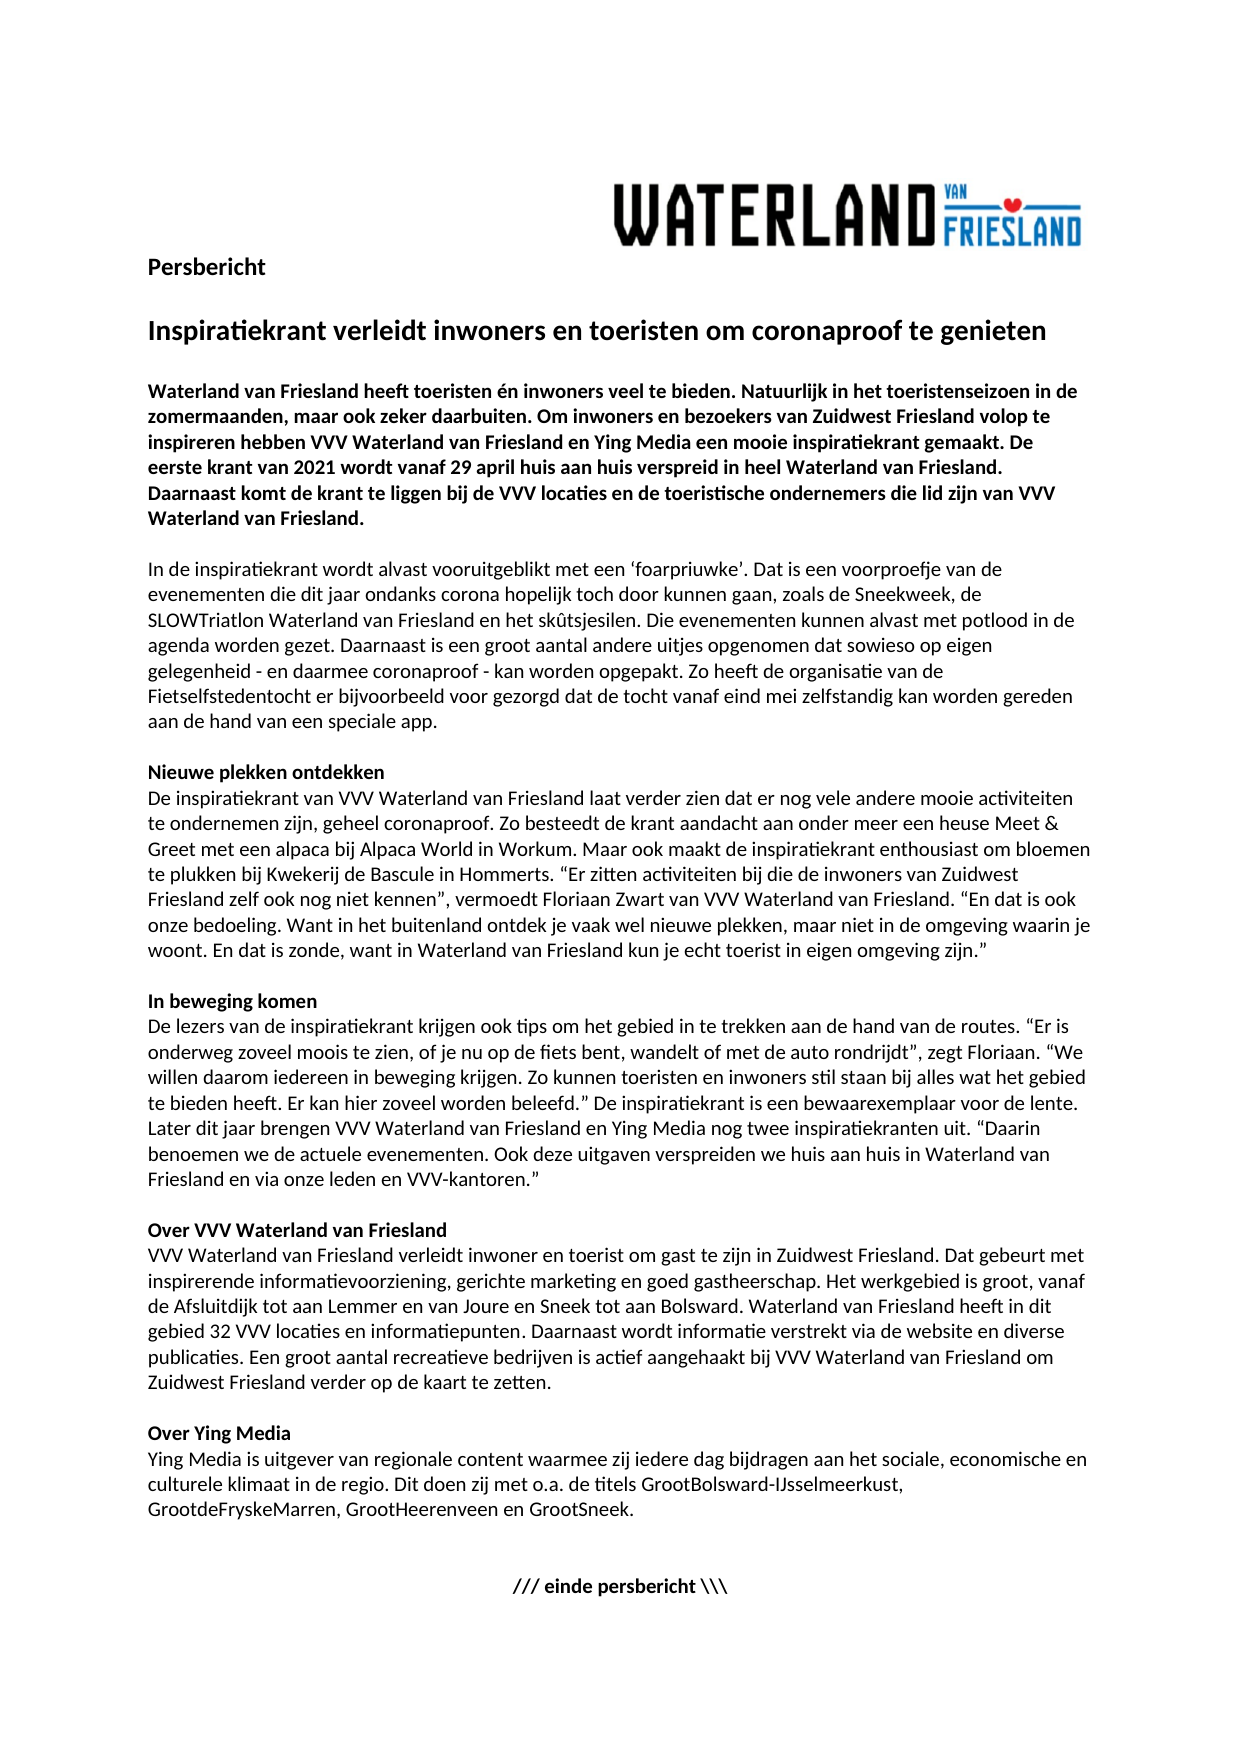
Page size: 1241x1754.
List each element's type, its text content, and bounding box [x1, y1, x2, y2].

text Nieuwe plekken ontdekken De inspiratiekrant van VVV Waterland van Friesland laat verder zien dat er nog vele andere mooie activiteiten te ondernemen zijn, geheel coronaproof. Zo besteedt de krant aandacht aan onder meer een heuse Meet & Greet met een alpaca bij Alpaca World in Workum. Maar ook maakt de inspiratiekrant enthousiast om bloemen te plukken bij Kwekerij de Bascule in Hommerts. “Er zitten activiteiten bij die de inwoners van Zuidwest Friesland zelf ook nog niet kennen”, vermoedt Floriaan Zwart van VVV Waterland van Friesland. “En dat is ook onze bedoeling. Want in het buitenland ontdek je vaak wel nieuwe plekken, maar niet in de omgeving waarin je woont. En dat is zonde, want in Waterland van Friesland kun je echt toerist in eigen omgeving zijn.” [148, 759, 1093, 963]
text Over VVV Waterland van Friesland VVV Waterland van Friesland verleidt inwoner en toerist om gast te zijn in Zuidwest Friesland. Dat gebeurt met inspirerende informatievoorziening, gerichte marketing en goed gastheerschap. Het werkgebied is groot, vanaf de Afsluitdijk tot aan Lemmer en van Joure en Sneek tot aan Bolsward. Waterland van Friesland heeft in dit gebied 32 VVV locaties en informatiepunten. Daarnaast wordt informatie verstrekt via de website en diverse publicaties. Een groot aantal recreatieve bedrijven is actief aangehaakt bij VVV Waterland van Friesland om Zuidwest Friesland verder op de kaart te zetten. [148, 1217, 1093, 1395]
text In de inspiratiekrant wordt alvast vooruitgeblikt met een ‘foarpriuwke’. Dat is een voorproefje van de evenementen die dit jaar ondanks corona hopelijk toch door kunnen gaan, zoals de Sneekweek, de SLOWTriatlon Waterland van Friesland en het skûtsjesilen. Die evenementen kunnen alvast met potlood in de agenda worden gezet. Daarnaast is een groot aantal andere uitjes opgenomen dat sowieso op eigen gelegenheid - en daarmee coronaproof - kan worden opgepakt. Zo heeft de organisatie van de Fietselfstedentocht er bijvoorbeeld voor gezorgd dat de tocht vanaf eind mei zelfstandig kan worden gereden aan de hand van een speciale app. [148, 556, 1093, 734]
picture [597, 178, 1093, 251]
text Inspiratiekrant verleidt inwoners en toeristen om coronaproof te genieten [148, 312, 1093, 348]
text Waterland van Friesland heeft toeristen én inwoners veel te bieden. Natuurlijk in het toeristenseizoen in de zomermaanden, maar ook zeker daarbuiten. Om inwoners en bezoekers van Zuidwest Friesland volop te inspireren hebben VVV Waterland van Friesland en Ying Media een mooie inspiratiekrant gemaakt. De eerste krant van 2021 wordt vanaf 29 april huis aan huis verspreid in heel Waterland van Friesland. Daarnaast komt de krant te liggen bij de VVV locaties en de toeristische ondernemers die lid zijn van VVV Waterland van Friesland. [148, 378, 1093, 531]
text Over Ying Media [148, 1420, 1093, 1446]
text In beweging komen De lezers van de inspiratiekrant krijgen ook tips om het gebied in te trekken aan de hand van de routes. “Er is onderweg zoveel moois te zien, of je nu op de fiets bent, wandelt of met de auto rondrijdt”, zegt Floriaan. “We willen daarom iedereen in beweging krijgen. Zo kunnen toeristen en inwoners stil staan bij alles wat het gebied te bieden heeft. Er kan hier zoveel worden beleefd.” De inspiratiekrant is een bewaarexemplaar voor de lente. Later dit jaar brengen VVV Waterland van Friesland en Ying Media nog twee inspiratiekranten uit. “Daarin benoemen we de actuele evenementen. Ook deze uitgaven verspreiden we huis aan huis in Waterland van Friesland en via onze leden en VVV-kantoren.” [148, 988, 1093, 1192]
text /// einde persbericht \\\ [148, 1573, 1093, 1598]
text Persbericht [148, 251, 1093, 282]
text Ying Media is uitgever van regionale content waarmee zij iedere dag bijdragen aan het sociale, economische en culturele klimaat in de regio. Dit doen zij met o.a. de titels GrootBolsward-IJsselmeerkust, GrootdeFryskeMarren, GrootHeerenveen en GrootSneek. [148, 1446, 1093, 1522]
